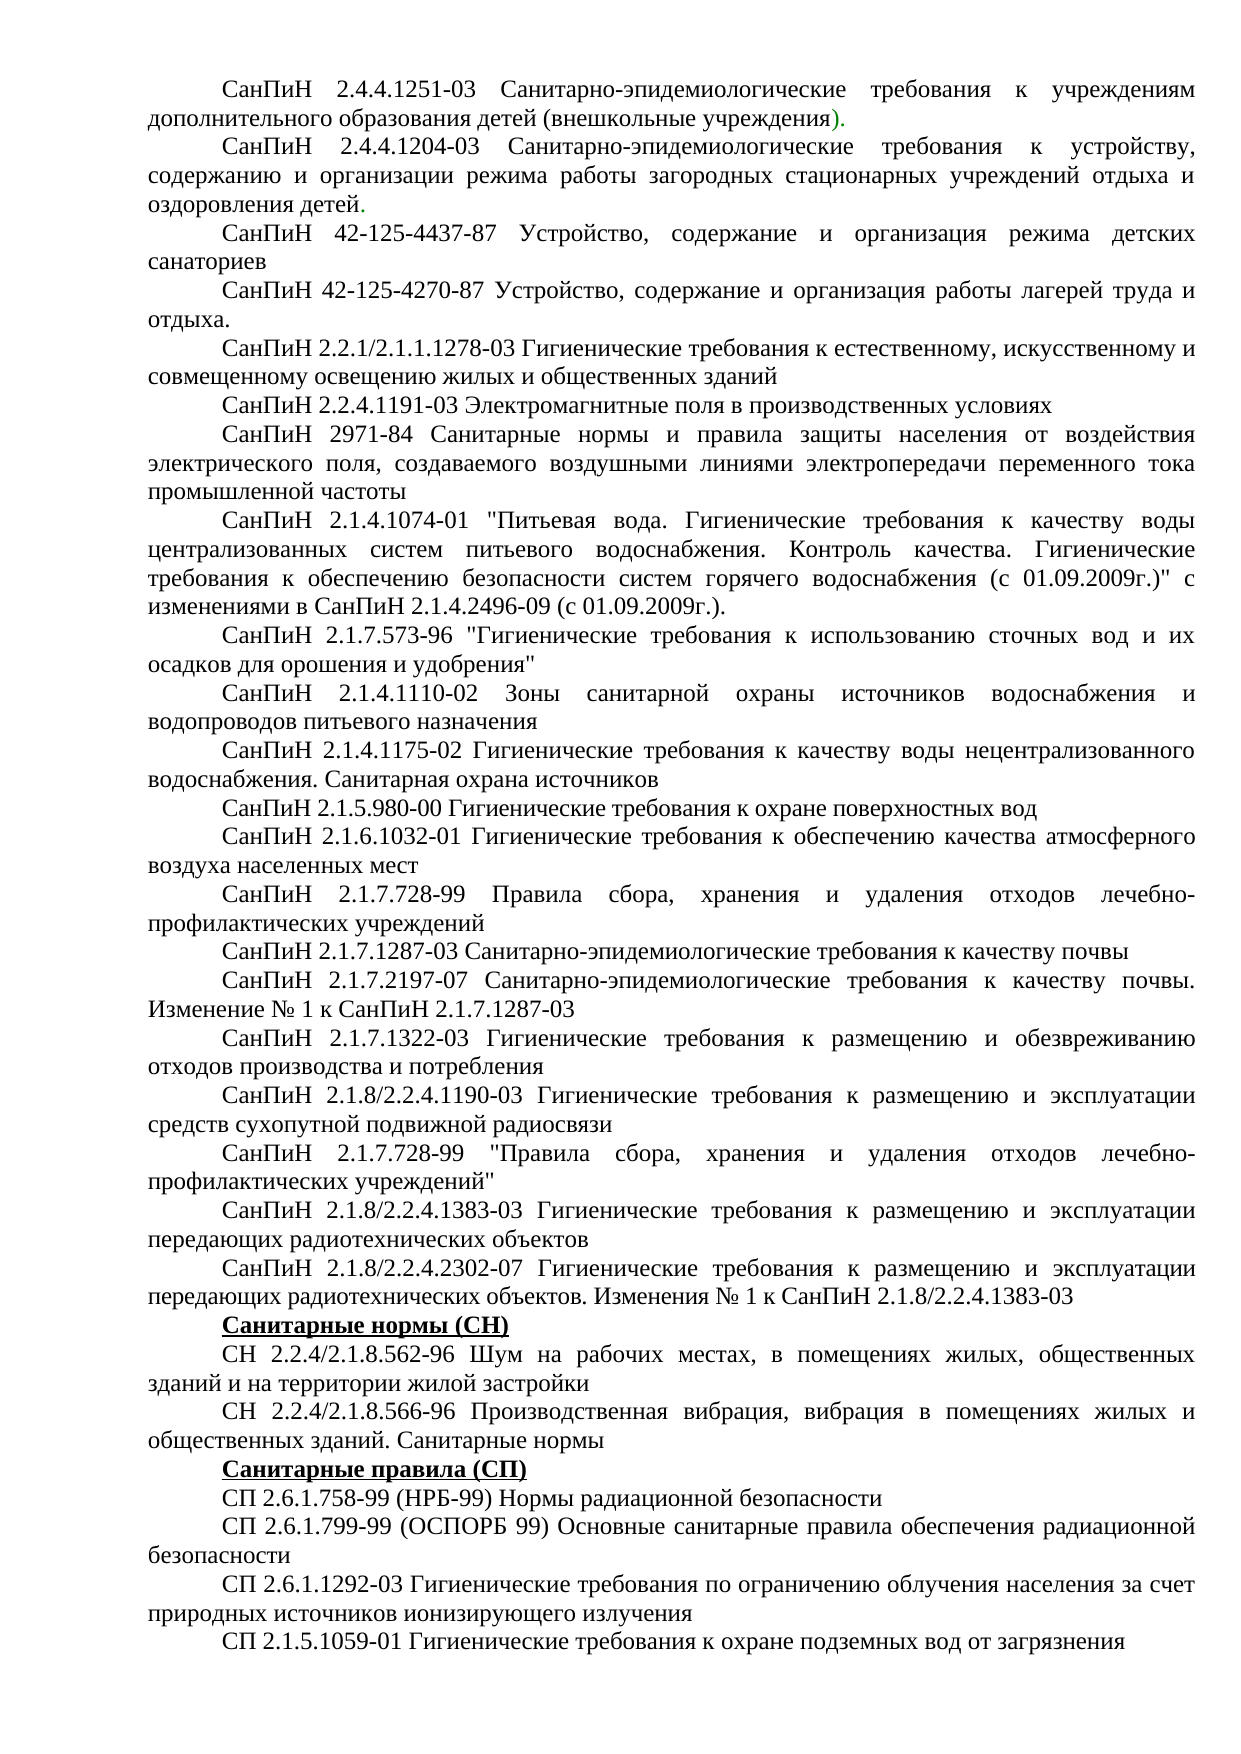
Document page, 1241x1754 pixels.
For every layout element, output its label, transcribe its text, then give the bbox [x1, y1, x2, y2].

subtitle Санитарные нормы (СН) [148, 1310, 1196, 1339]
text СанПиН 2.1.7.573-96 "Гигиенические требования к использованию сточных вод и их осадков для орошения и удобрения" [148, 620, 1196, 678]
text СанПиН 2.1.7.728-99 "Правила сбора, хранения и удаления отходов лечебно-профилактических учреждений" [148, 1138, 1196, 1195]
text СанПиН 2.1.8/2.2.4.2302-07 Гигиенические требования к размещению и эксплуатации передающих радиотехнических объектов. Изменения № 1 к СанПиН 2.1.8/2.2.4.1383-03 [148, 1253, 1196, 1310]
text СанПиН 2.4.4.1204-03 Санитарно-эпидемиологические требования к устройству, содержанию и организации режима работы загородных стационарных учреждений отдыха и оздоровления детей. [148, 131, 1196, 218]
text СанПиН 2.1.4.1175-02 Гигиенические требования к качеству воды нецентрализованного водоснабжения. Санитарная охрана источников [148, 735, 1196, 793]
text СанПиН 2.1.7.1322-03 Гигиенические требования к размещению и обезвреживанию отходов производства и потребления [148, 1023, 1196, 1080]
text СП 2.6.1.1292-03 Гигиенические требования по ограничению облучения населения за счет природных источников ионизирующего излучения [148, 1569, 1196, 1626]
text СанПиН 2.1.4.1074-01 "Питьевая вода. Гигиенические требования к качеству воды централизованных систем питьевого водоснабжения. Контроль качества. Гигиенические требования к обеспечению безопасности систем горячего водоснабжения (с 01.09.2009г.)" с изменениями в СанПиН 2.1.4.2496-09 (с 01.09.2009г.). [148, 505, 1196, 620]
text СП 2.1.5.1059-01 Гигиенические требования к охране подземных вод от загрязнения [148, 1626, 1196, 1655]
text СН 2.2.4/2.1.8.562-96 Шум на рабочих местах, в помещениях жилых, общественных зданий и на территории жилой застройки [148, 1339, 1196, 1396]
text СанПиН 2.2.1/2.1.1.1278-03 Гигиенические требования к естественному, искусственному и совмещенному освещению жилых и общественных зданий [148, 333, 1196, 390]
text СанПиН 2.1.7.2197-07 Санитарно-эпидемиологические требования к качеству почвы. Изменение № 1 к СанПиН 2.1.7.1287-03 [148, 965, 1196, 1023]
text СанПиН 2971-84 Санитарные нормы и правила защиты населения от воздействия электрического поля, создаваемого воздушными линиями электропередачи переменного тока промышленной частоты [148, 419, 1196, 505]
text СанПиН 42-125-4437-87 Устройство, содержание и организация режима детских санаториев [148, 218, 1196, 275]
text СанПиН 2.1.5.980-00 Гигиенические требования к охране поверхностных вод [148, 793, 1196, 821]
text СанПиН 2.4.4.1251-03 Санитарно-эпидемиологические требования к учреждениям дополнительного образования детей (внешкольные учреждения). [148, 74, 1196, 131]
text СанПиН 42-125-4270-87 Устройство, содержание и организация работы лагерей труда и отдыха. [148, 275, 1196, 333]
text СанПиН 2.1.6.1032-01 Гигиенические требования к обеспечению качества атмосферного воздуха населенных мест [148, 821, 1196, 879]
subtitle Санитарные правила (СП) [148, 1454, 1196, 1483]
text СанПиН 2.1.8/2.2.4.1190-03 Гигиенические требования к размещению и эксплуатации средств сухопутной подвижной радиосвязи [148, 1080, 1196, 1138]
text СН 2.2.4/2.1.8.566-96 Производственная вибрация, вибрация в помещениях жилых и общественных зданий. Санитарные нормы [148, 1396, 1196, 1454]
text СП 2.6.1.799-99 (ОСПОРБ 99) Основные санитарные правила обеспечения радиационной безопасности [148, 1511, 1196, 1569]
text СанПиН 2.1.7.728-99 Правила сбора, хранения и удаления отходов лечебно-профилактических учреждений [148, 879, 1196, 936]
text СП 2.6.1.758-99 (НРБ-99) Нормы радиационной безопасности [148, 1483, 1196, 1511]
text СанПиН 2.1.4.1110-02 Зоны санитарной охраны источников водоснабжения и водопроводов питьевого назначения [148, 678, 1196, 735]
text СанПиН 2.1.8/2.2.4.1383-03 Гигиенические требования к размещению и эксплуатации передающих радиотехнических объектов [148, 1195, 1196, 1253]
text СанПиН 2.2.4.1191-03 Электромагнитные поля в производственных условиях [148, 390, 1196, 419]
text СанПиН 2.1.7.1287-03 Санитарно-эпидемиологические требования к качеству почвы [148, 936, 1196, 965]
